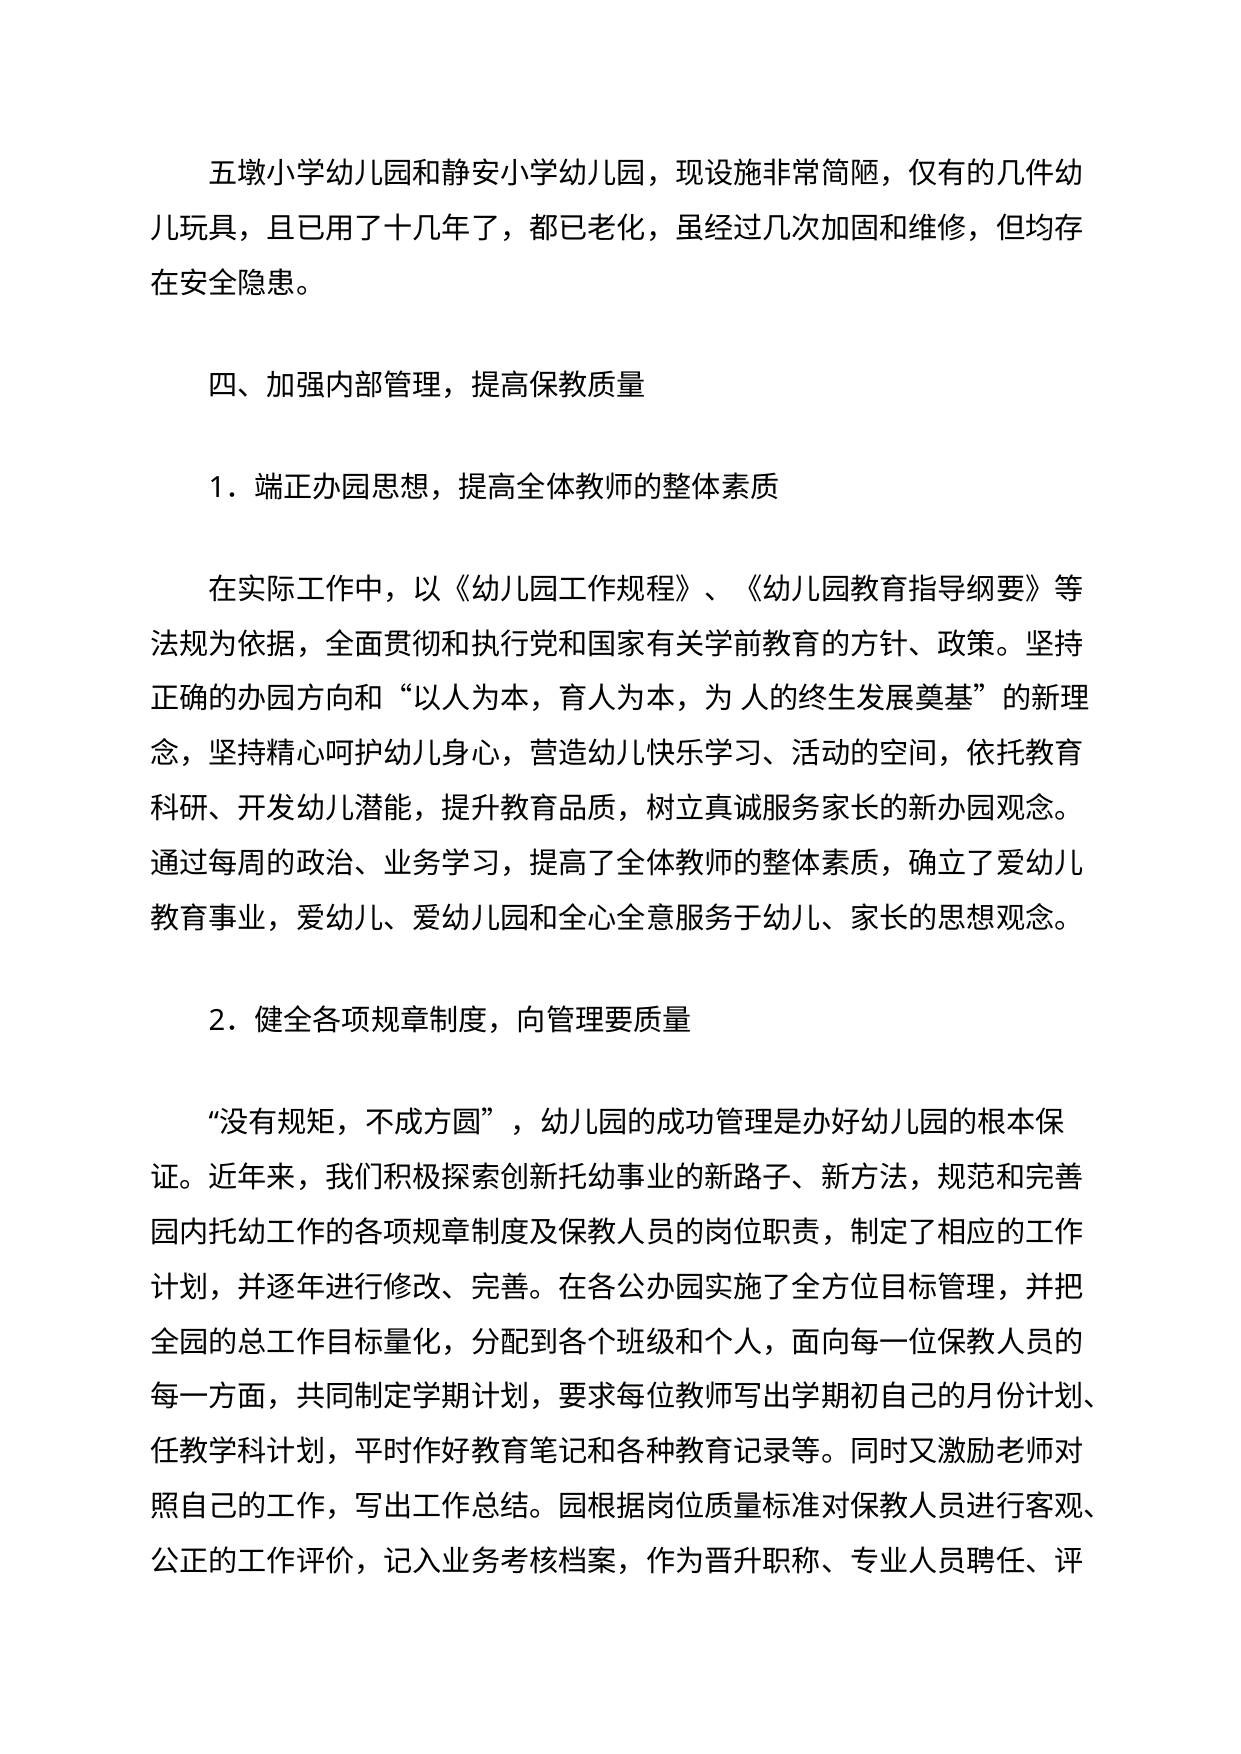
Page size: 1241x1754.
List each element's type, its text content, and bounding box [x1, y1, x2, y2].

text 1．端正办园思想，提高全体教师的整体素质 [150, 463, 1090, 506]
text 在实际工作中，以《幼儿园工作规程》、《幼儿园教育指导纲要》等法规为依据，全面贯彻和执行党和国家有关学前教育的方针、政策。坚持正确的办园方向和“以人为本，育人为本，为 人的终生发展奠基”的新理念，坚持精心呵护幼儿身心，营造幼儿快乐学习、活动的空间，依托教育科研、开发幼儿潜能，提升教育品质，树立真诚服务家长的新办园观念。通过每周的政治、业务学习，提高了全体教师的整体素质，确立了爱幼儿教育事业，爱幼儿、爱幼儿园和全心全意服务于幼儿、家长的思想观念。 [150, 565, 1090, 937]
text 五墩小学幼儿园和静安小学幼儿园，现设施非常简陋，仅有的几件幼儿玩具，且已用了十几年了，都已老化，虽经过几次加固和维修，但均存在安全隐患。 [150, 150, 1090, 302]
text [150, 1098, 1090, 1580]
text 四、加强内部管理，提高保教质量 [150, 362, 1090, 404]
text 2．健全各项规章制度，向管理要质量 [150, 996, 1090, 1039]
